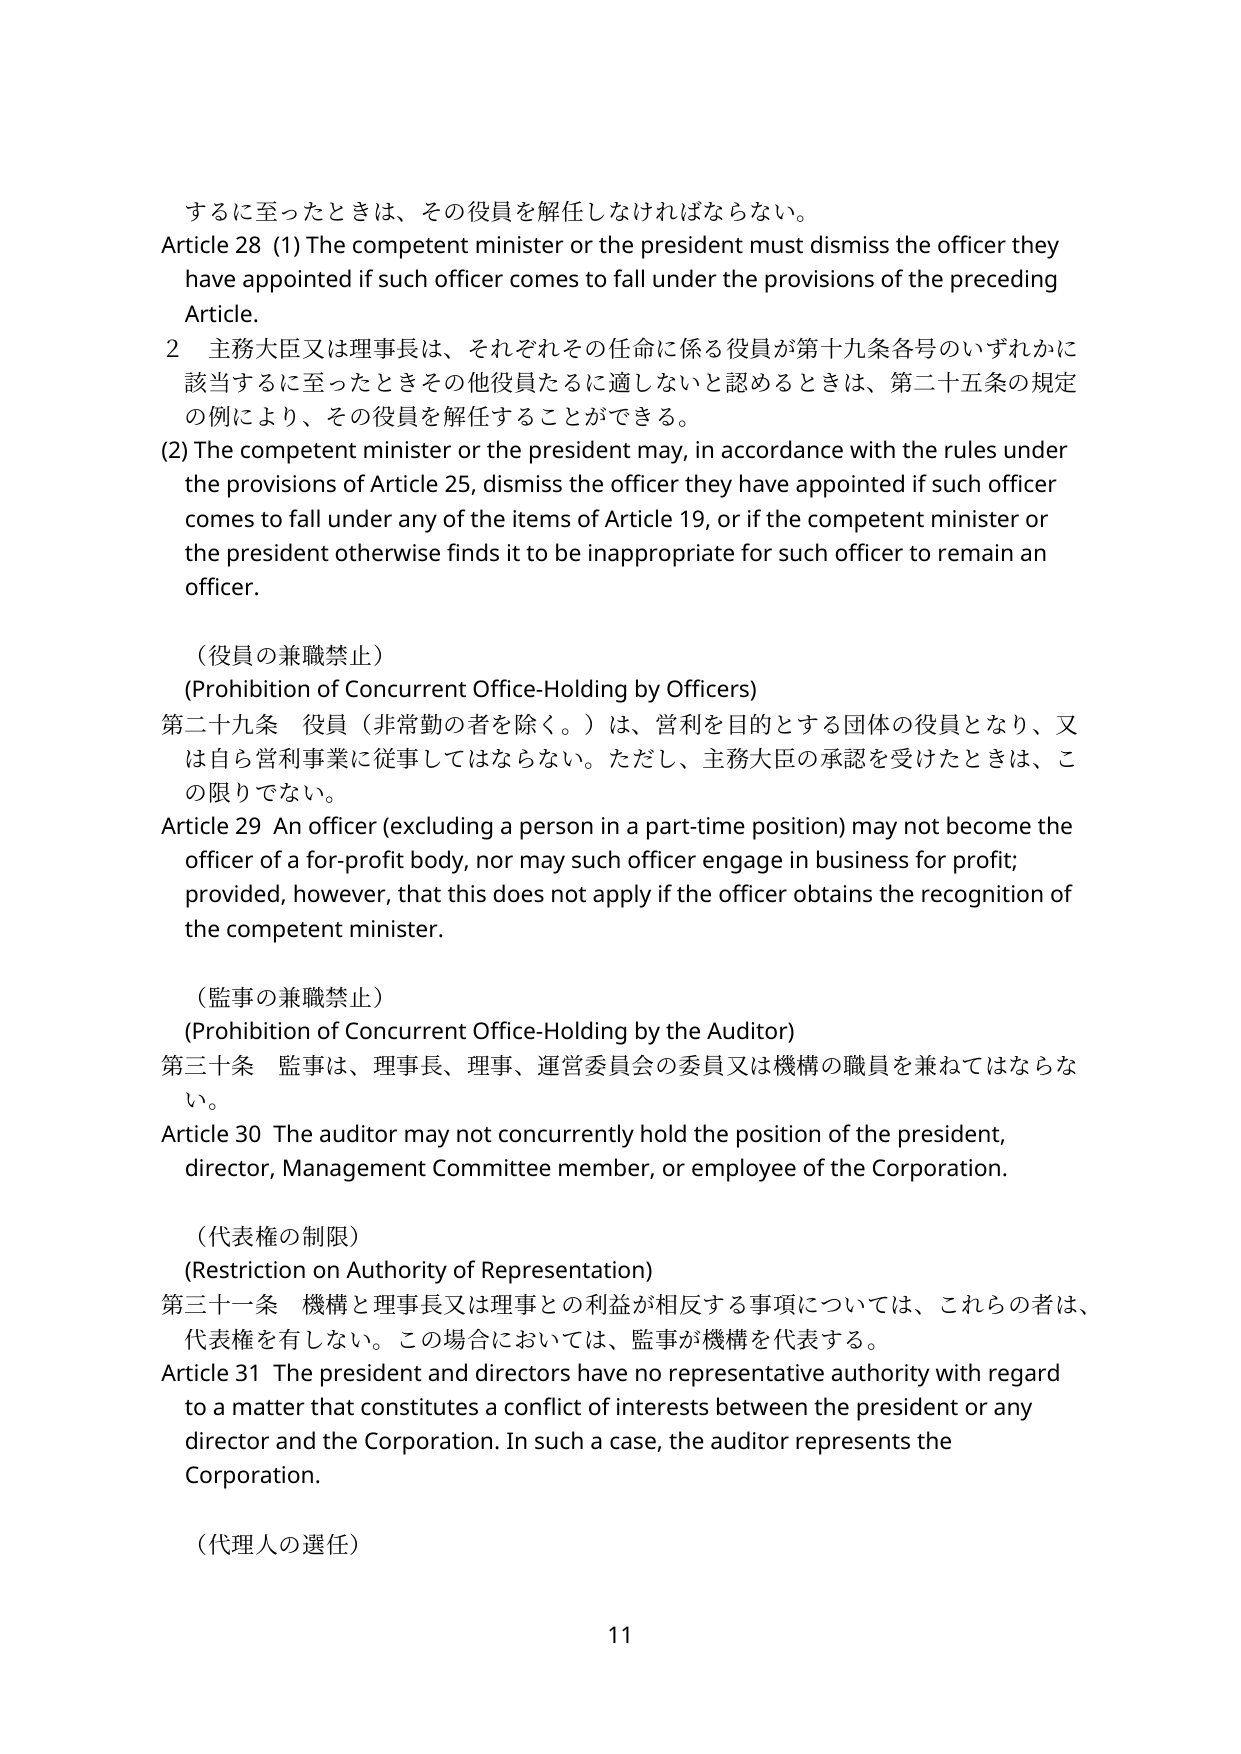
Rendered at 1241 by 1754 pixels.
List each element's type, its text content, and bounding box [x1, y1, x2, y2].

text Article 29 An officer (excluding a person in a part-time position) may not become the officer of a for-profit body, nor may such officer engage in business for profit; provided, however, that this does not apply if the officer obtains the recognition of the competent minister. [161, 809, 1079, 945]
text (Prohibition of Concurrent Office-Holding by Officers) [184, 672, 1079, 706]
text Article 31 The president and directors have no representative authority with regard to a matter that constitutes a conflict of interests between the president or any director and the Corporation. In such a case, the auditor represents the Corporation. [161, 1355, 1079, 1492]
text 第二十九条 役員（非常勤の者を除く。）は、営利を目的とする団体の役員となり、又は自ら営利事業に従事してはならない。ただし、主務大臣の承認を受けたときは、この限りでない。 [161, 706, 1079, 809]
text （役員の兼職禁止） [184, 638, 1079, 672]
text (2) The competent minister or the president may, in accordance with the rules under the provisions of Article 25, dismiss the officer they have appointed if such officer comes to fall under any of the items of Article 19, or if the competent minister or the president otherwise finds it to be inappropriate for such officer to remain an officer. [161, 433, 1079, 604]
text Article 30 The auditor may not concurrently hold the position of the president, director, Management Committee member, or employee of the Corporation. [161, 1116, 1079, 1184]
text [161, 194, 1079, 228]
text 第三十条 監事は、理事長、理事、運営委員会の委員又は機構の職員を兼ねてはならない。 [161, 1048, 1079, 1116]
text ２ 主務大臣又は理事長は、それぞれその任命に係る役員が第十九条各号のいずれかに該当するに至ったときその他役員たるに適しないと認めるときは、第二十五条の規定の例により、その役員を解任することができる。 [161, 330, 1079, 433]
text （監事の兼職禁止） [184, 979, 1079, 1014]
text 第三十一条 機構と理事長又は理事との利益が相反する事項については、これらの者は、代表権を有しない。この場合においては、監事が機構を代表する。 [161, 1287, 1079, 1355]
text (Restriction on Authority of Representation) [184, 1253, 1079, 1287]
text (Prohibition of Concurrent Office-Holding by the Auditor) [184, 1014, 1079, 1048]
text Article 28 (1) The competent minister or the president must dismiss the officer they have appointed if such officer comes to fall under the provisions of the preceding Article. [161, 228, 1079, 330]
text （代表権の制限） [184, 1219, 1079, 1253]
text （代理人の選任） [184, 1526, 1079, 1560]
